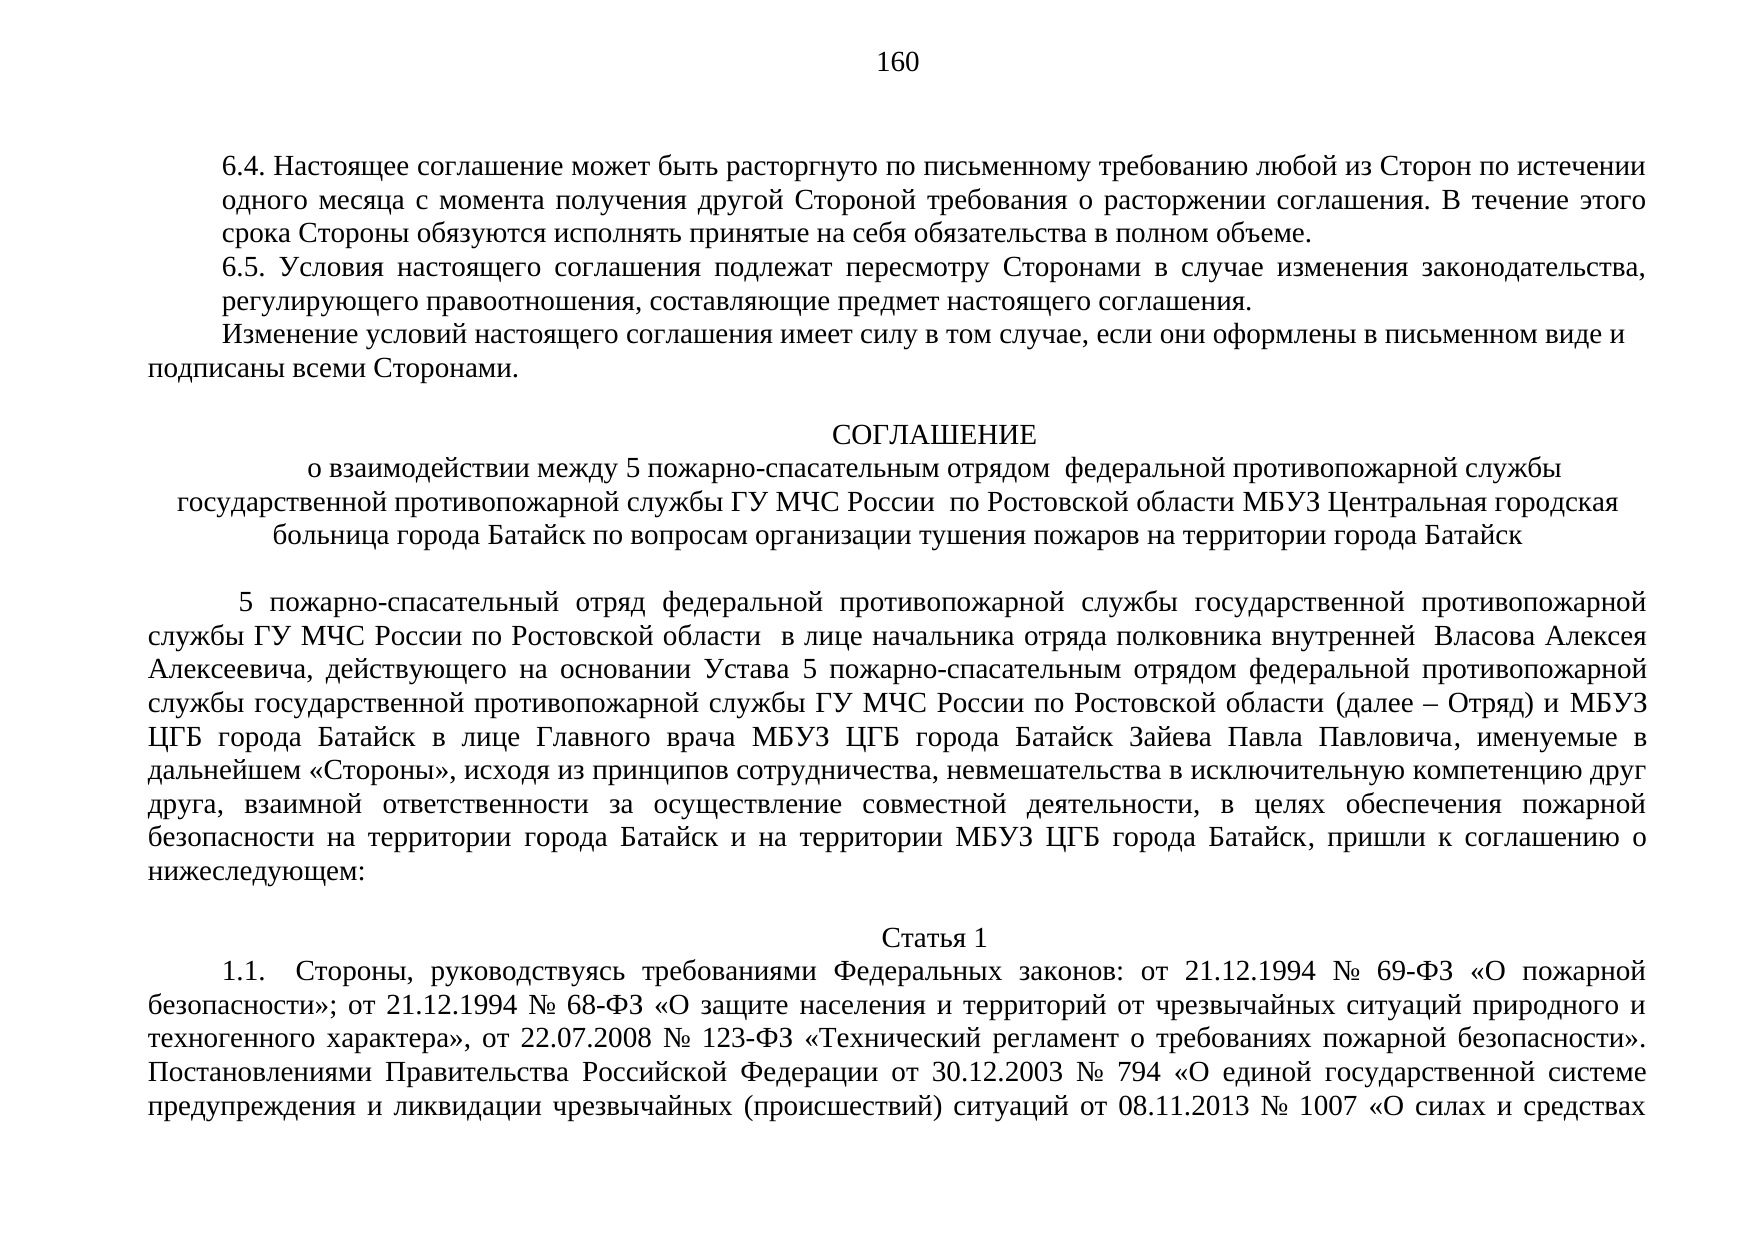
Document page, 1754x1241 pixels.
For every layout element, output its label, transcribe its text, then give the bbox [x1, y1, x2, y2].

text 6.4. Настоящее соглашение может быть расторгнуто по письменному требованию любой из Сторон по истечении одного месяца с момента получения другой Стороной требования о расторжении соглашения. В течение этого срока Стороны обязуются исполнять принятые на себя обязательства в полном объеме. [222, 148, 1648, 249]
text 5 пожарно-спасательный отряд федеральной противопожарной службы государственной противопожарной службы ГУ МЧС России по Ростовской области в лице начальника отряда полковника внутренней Власова Алексея Алексеевича, действующего на основании Устава 5 пожарно-спасательным отрядом федеральной противопожарной службы государственной противопожарной службы ГУ МЧС России по Ростовской области (далее – Отряд) и МБУЗ ЦГБ города Батайск в лице Главного врача МБУЗ ЦГБ города Батайск Зайева Павла Павловича, именуемые в дальнейшем «Стороны», исходя из принципов сотрудничества, невмешательства в исключительную компетенцию друг друга, взаимной ответственности за осуществление совместной деятельности, в целях обеспечения пожарной безопасности на территории города Батайск и на территории МБУЗ ЦГБ города Батайск, пришли к соглашению о нижеследующем: [148, 584, 1648, 886]
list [148, 953, 1648, 1121]
text о взаимодействии между 5 пожарно-спасательным отрядом федеральной противопожарной службы государственной противопожарной службы ГУ МЧС России по Ростовской области МБУЗ Центральная городская больница города Батайск по вопросам организации тушения пожаров на территории города Батайск [148, 450, 1648, 551]
text Статья 1 [148, 920, 1648, 953]
text 6.5. Условия настоящего соглашения подлежат пересмотру Сторонами в случае изменения законодательства, регулирующего правоотношения, составляющие предмет настоящего соглашения. [222, 249, 1648, 316]
text СОГЛАШЕНИЕ [148, 417, 1648, 450]
text Изменение условий настоящего соглашения имеет силу в том случае, если они оформлены в письменном виде и подписаны всеми Сторонами. [148, 316, 1648, 383]
